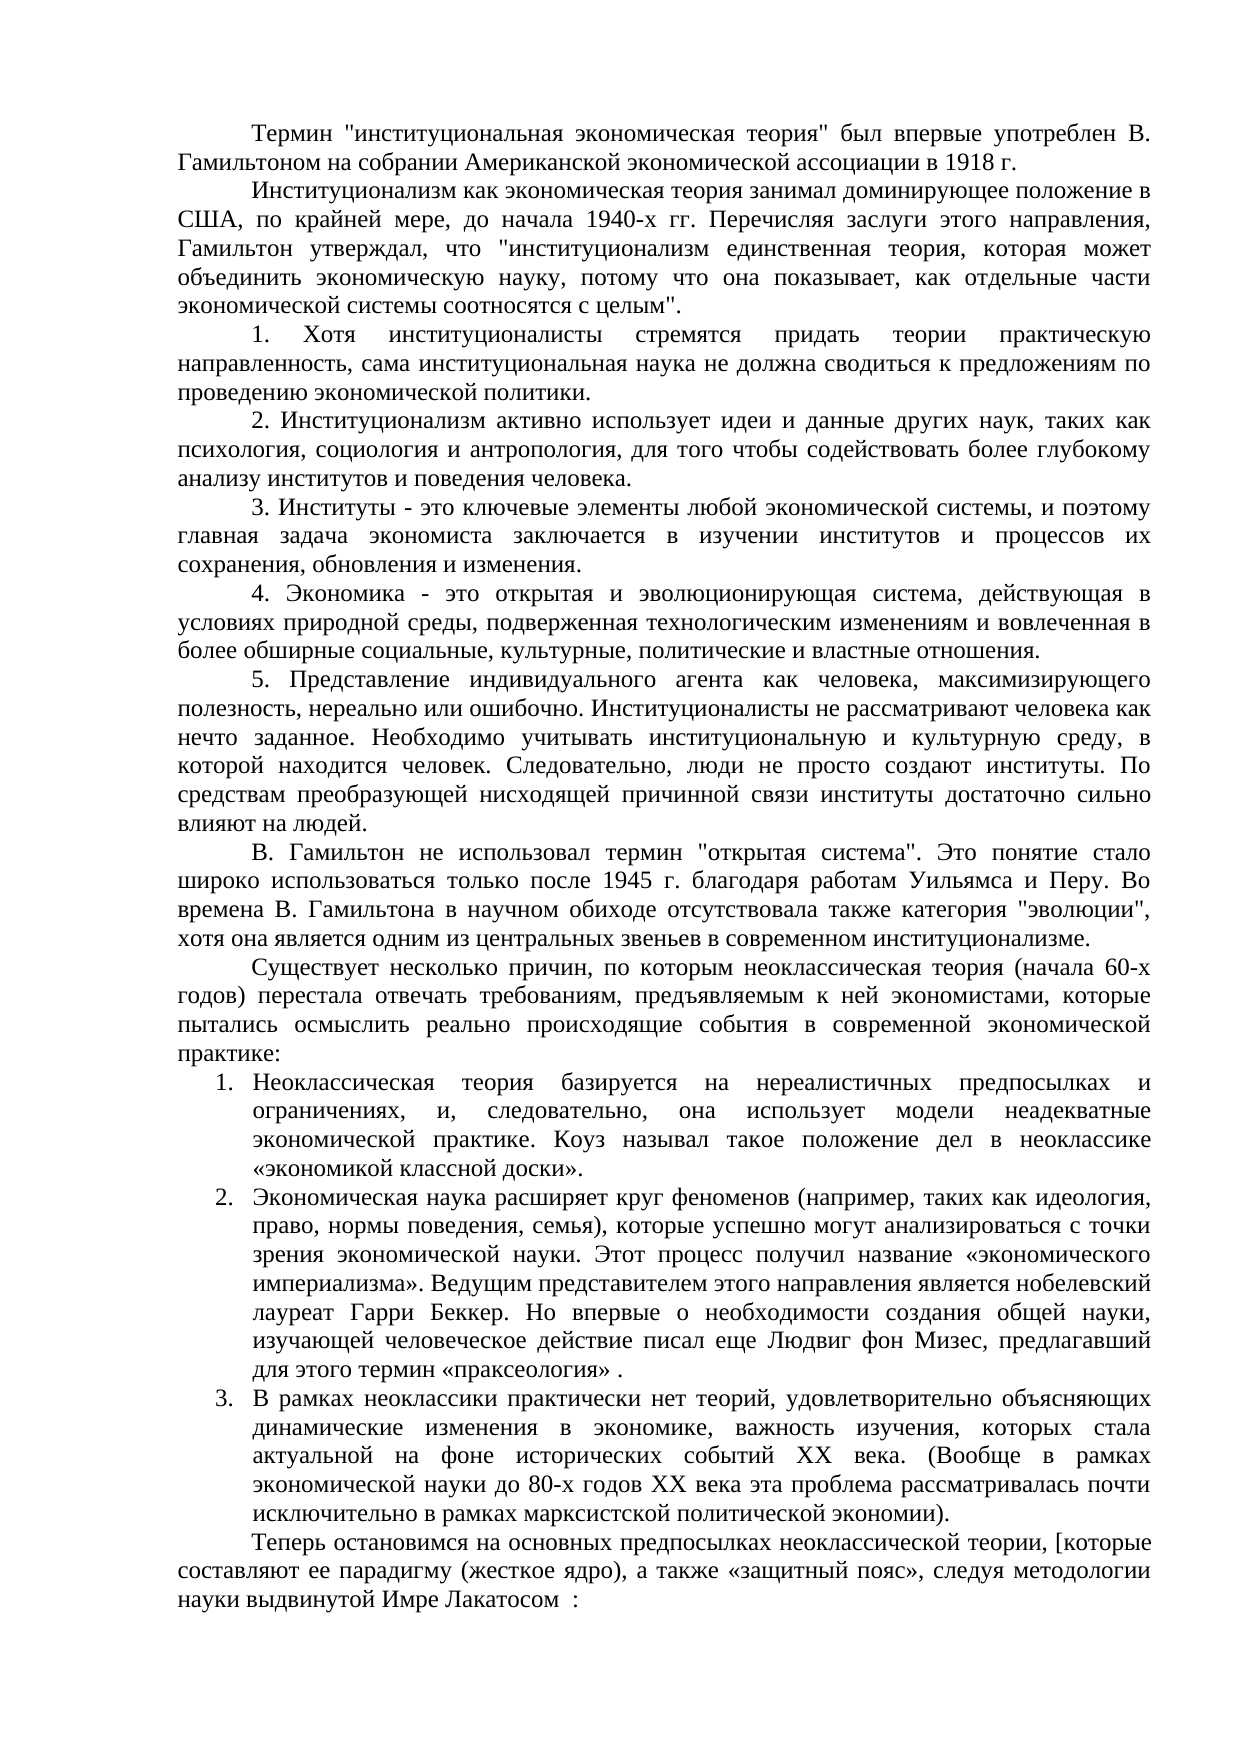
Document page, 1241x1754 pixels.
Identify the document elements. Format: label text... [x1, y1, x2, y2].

text 4. Экономика - это открытая и эволюционирующая система, действующая в условиях природной среды, подверженная технологическим изменениям и вовлеченная в более обширные социальные, культурные, политические и властные отношения. [177, 578, 1152, 664]
text 1. Хотя институционалисты стремятся придать теории практическую направленность, сама институциональная наука не должна сводиться к предложениям по проведению экономической политики. [177, 319, 1152, 406]
text Институционализм как экономическая теория занимал доминирующее положение в США, по крайней мере, до начала 1940-х гг. Перечисляя заслуги этого направления, Гамильтон утверждал, что "институционализм единственная теория, которая может объединить экономическую науку, потому что она показывает, как отдельные части экономической системы соотносятся с целым". [177, 176, 1152, 319]
text В. Гамильтон не использовал термин "открытая система". Это понятие стало широко использоваться только после 1945 г. благодаря работам Уильямса и Перу. Во времена В. Гамильтона в научном обиходе отсутствовала также категория "эволюции", хотя она является одним из центральных звеньев в современном институционализме. [177, 837, 1152, 952]
text Термин "институциональная экономическая теория" был впервые употреблен В. Гамильтоном на собрании Американской экономической ассоциации в 1918 г. [177, 118, 1152, 176]
text Существует несколько причин, по которым неоклассическая теория (начала 60-х годов) перестала отвечать требованиям, предъявляемым к ней экономистами, которые пытались осмыслить реально происходящие события в современной экономической практике: [177, 952, 1152, 1067]
list Неоклассическая теория базируется на нереалистичных предпосылках и ограничениях, и, следовательно, она использует модели неадекватные экономической практике. Коуз называл такое положение дел в неоклассике «экономикой классной доски». [215, 1067, 1152, 1182]
text Теперь остановимся на основных предпосылках неоклассической теории, [которые составляют ее парадигму (жесткое ядро), а также «защитный пояс», следуя методологии науки выдвинутой Имре Лакатосом : [177, 1527, 1152, 1613]
text 3. Институты - это ключевые элементы любой экономической системы, и поэтому главная задача экономиста заключается в изучении институтов и процессов их сохранения, обновления и изменения. [177, 492, 1152, 578]
list Экономическая наука расширяет круг феноменов (например, таких как идеология, право, нормы поведения, семья), которые успешно могут анализироваться с точки зрения экономической науки. Этот процесс получил название «экономического империализма». Ведущим представителем этого направления является нобелевский лауреат Гарри Беккер. Но впервые о необходимости создания общей науки, изучающей человеческое действие писал еще Людвиг фон Мизес, предлагавший для этого термин «праксеология» . [215, 1182, 1152, 1383]
list В рамках неоклассики практически нет теорий, удовлетворительно объясняющих динамические изменения в экономике, важность изучения, которых стала актуальной на фоне исторических событий XX века. (Вообще в рамках экономической науки до 80-х годов XX века эта проблема рассматривалась почти исключительно в рамках марксистской политической экономии). [215, 1383, 1152, 1527]
text 2. Институционализм активно использует идеи и данные других наук, таких как психология, социология и антропология, для того чтобы содействовать более глубокому анализу институтов и поведения человека. [177, 406, 1152, 492]
text 5. Представление индивидуального агента как человека, максимизирующего полезность, нереально или ошибочно. Институционалисты не рассматривают человека как нечто заданное. Необходимо учитывать институциональную и культурную среду, в которой находится человек. Следовательно, люди не просто создают институты. По средствам преобразующей нисходящей причинной связи институты достаточно сильно влияют на людей. [177, 664, 1152, 837]
